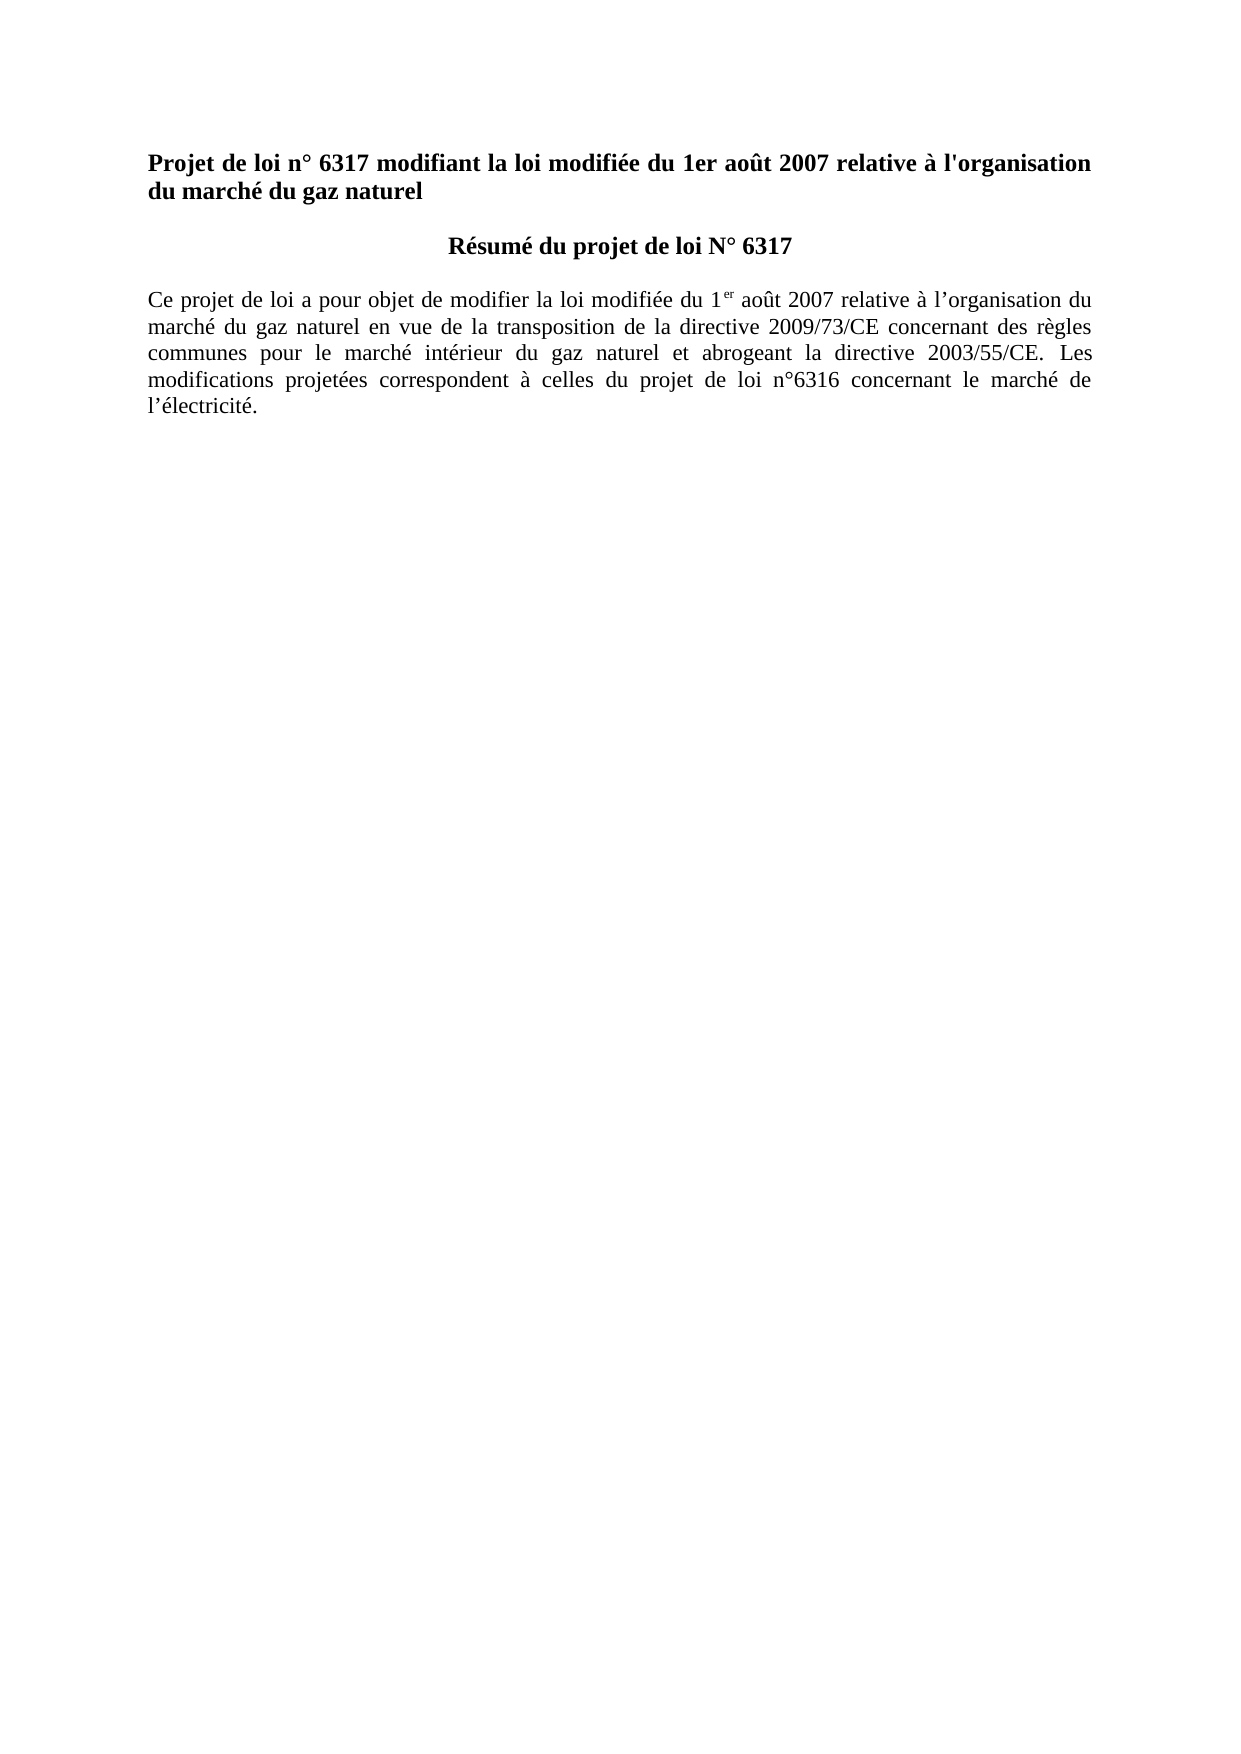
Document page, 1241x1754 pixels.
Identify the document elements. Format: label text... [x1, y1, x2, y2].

text Résumé du projet de loi N° 6317 [148, 231, 1093, 260]
text Projet de loi n° 6317 modifiant la loi modifiée du 1er août 2007 relative à l'organisation du marché du gaz naturel [148, 148, 1093, 205]
text Ce projet de loi a pour objet de modifier la loi modifiée du 1er août 2007 relative à l’organisation du marché du gaz naturel en vue de la transposition de la directive 2009/73/CE concernant des règles communes pour le marché intérieur du gaz naturel et abrogeant la directive 2003/55/CE. Les modifications projetées correspondent à celles du projet de loi n°6316 concernant le marché de l’électricité. [148, 287, 1093, 418]
